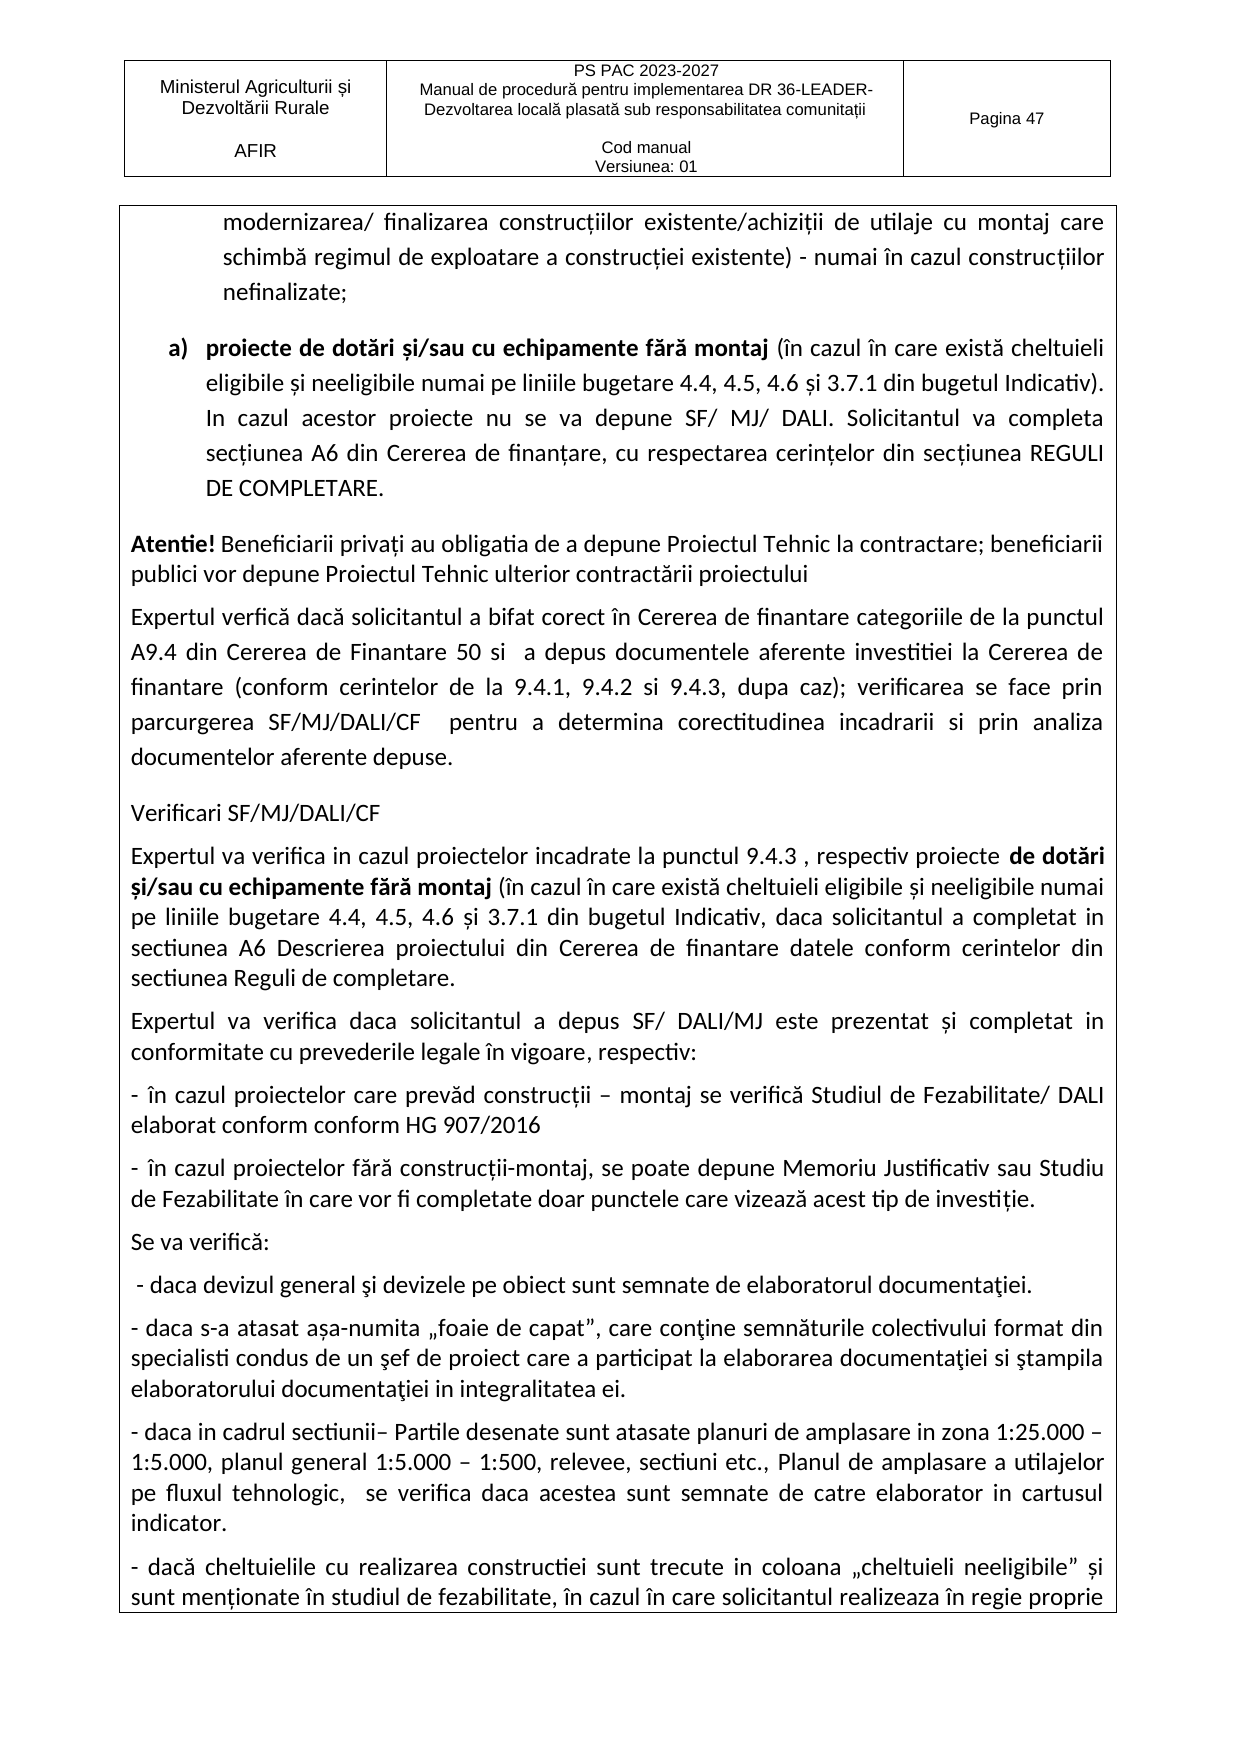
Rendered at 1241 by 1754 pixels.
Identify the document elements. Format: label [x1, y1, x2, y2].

table_cell [120, 206, 1116, 1612]
